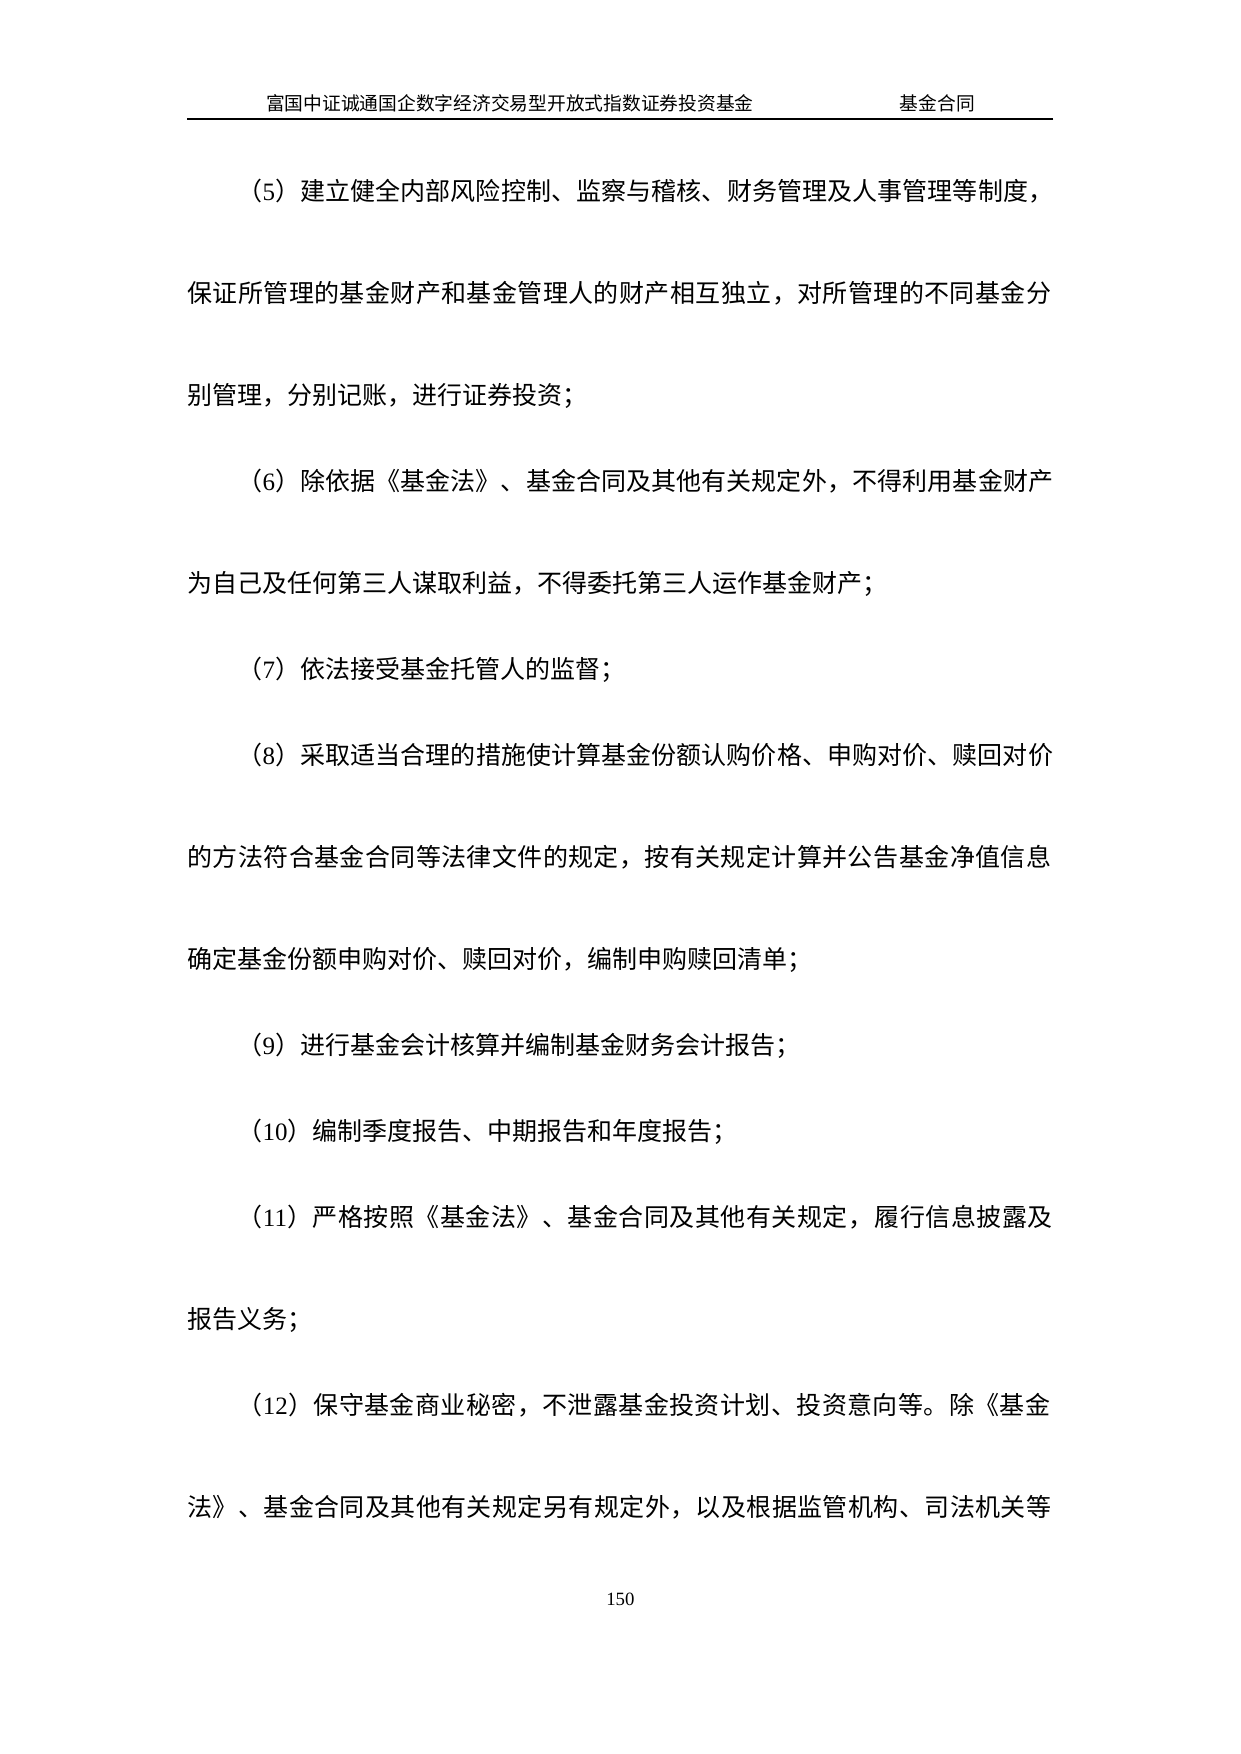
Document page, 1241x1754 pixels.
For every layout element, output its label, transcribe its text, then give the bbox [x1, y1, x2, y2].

text （8）采取适当合理的措施使计算基金份额认购价格、申购对价、赎回对价的方法符合基金合同等法律文件的规定，按有关规定计算并公告基金净值信息，确定基金份额申购对价、赎回对价，编制申购赎回清单； [187, 719, 1053, 991]
text （9）进行基金会计核算并编制基金财务会计报告； [187, 1009, 1053, 1077]
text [187, 1369, 1053, 1539]
text （6）除依据《基金法》、基金合同及其他有关规定外，不得利用基金财产为自己及任何第三人谋取利益，不得委托第三人运作基金财产； [187, 446, 1053, 615]
text （7）依法接受基金托管人的监督； [187, 633, 1053, 701]
text （5）建立健全内部风险控制、监察与稽核、财务管理及人事管理等制度，保证所管理的基金财产和基金管理人的财产相互独立，对所管理的不同基金分别管理，分别记账，进行证券投资； [187, 156, 1053, 427]
text （11）严格按照《基金法》、基金合同及其他有关规定，履行信息披露及报告义务； [187, 1181, 1053, 1351]
text （10）编制季度报告、中期报告和年度报告； [187, 1095, 1053, 1163]
